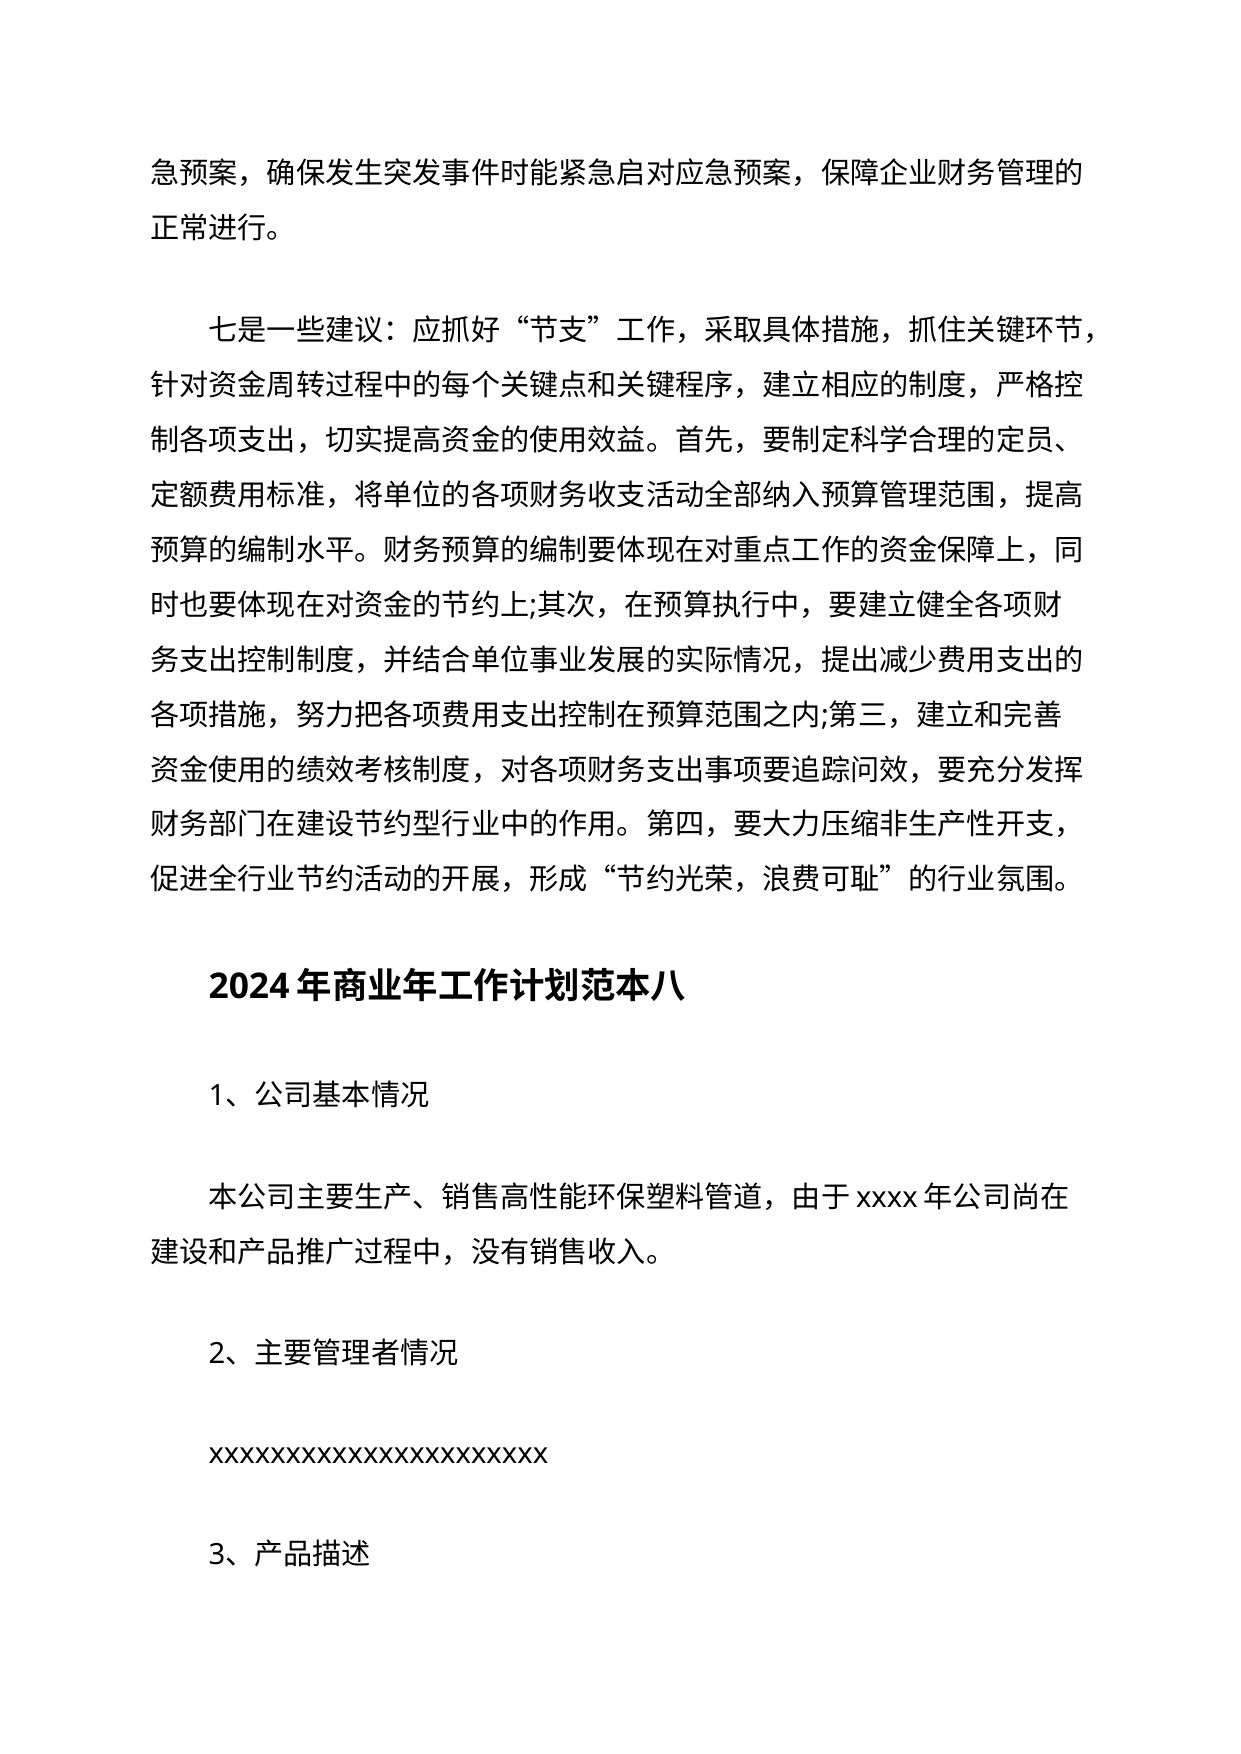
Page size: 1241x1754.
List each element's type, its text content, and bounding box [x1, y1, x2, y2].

text 七是一些建议：应抓好“节支”工作，采取具体措施，抓住关键环节，针对资金周转过程中的每个关键点和关键程序，建立相应的制度，严格控制各项支出，切实提高资金的使用效益。首先，要制定科学合理的定员、定额费用标准，将单位的各项财务收支活动全部纳入预算管理范围，提高预算的编制水平。财务预算的编制要体现在对重点工作的资金保障上，同时也要体现在对资金的节约上;其次，在预算执行中，要建立健全各项财务支出控制制度，并结合单位事业发展的实际情况，提出减少费用支出的各项措施，努力把各项费用支出控制在预算范围之内;第三，建立和完善资金使用的绩效考核制度，对各项财务支出事项要追踪问效，要充分发挥财务部门在建设节约型行业中的作用。第四，要大力压缩非生产性开支，促进全行业节约活动的开展，形成“节约光荣，浪费可耻”的行业氛围。 [150, 307, 1090, 898]
text 2024年商业年工作计划范本八 [150, 958, 1090, 1009]
text xxxxxxxxxxxxxxxxxxxxxx [150, 1432, 1090, 1472]
text 本公司主要生产、销售高性能环保塑料管道，由于xxxx年公司尚在建设和产品推广过程中，没有销售收入。 [150, 1173, 1090, 1270]
text 3、产品描述 [150, 1530, 1090, 1573]
text 1、公司基本情况 [150, 1071, 1090, 1113]
text 2、主要管理者情况 [150, 1330, 1090, 1372]
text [150, 150, 1090, 247]
